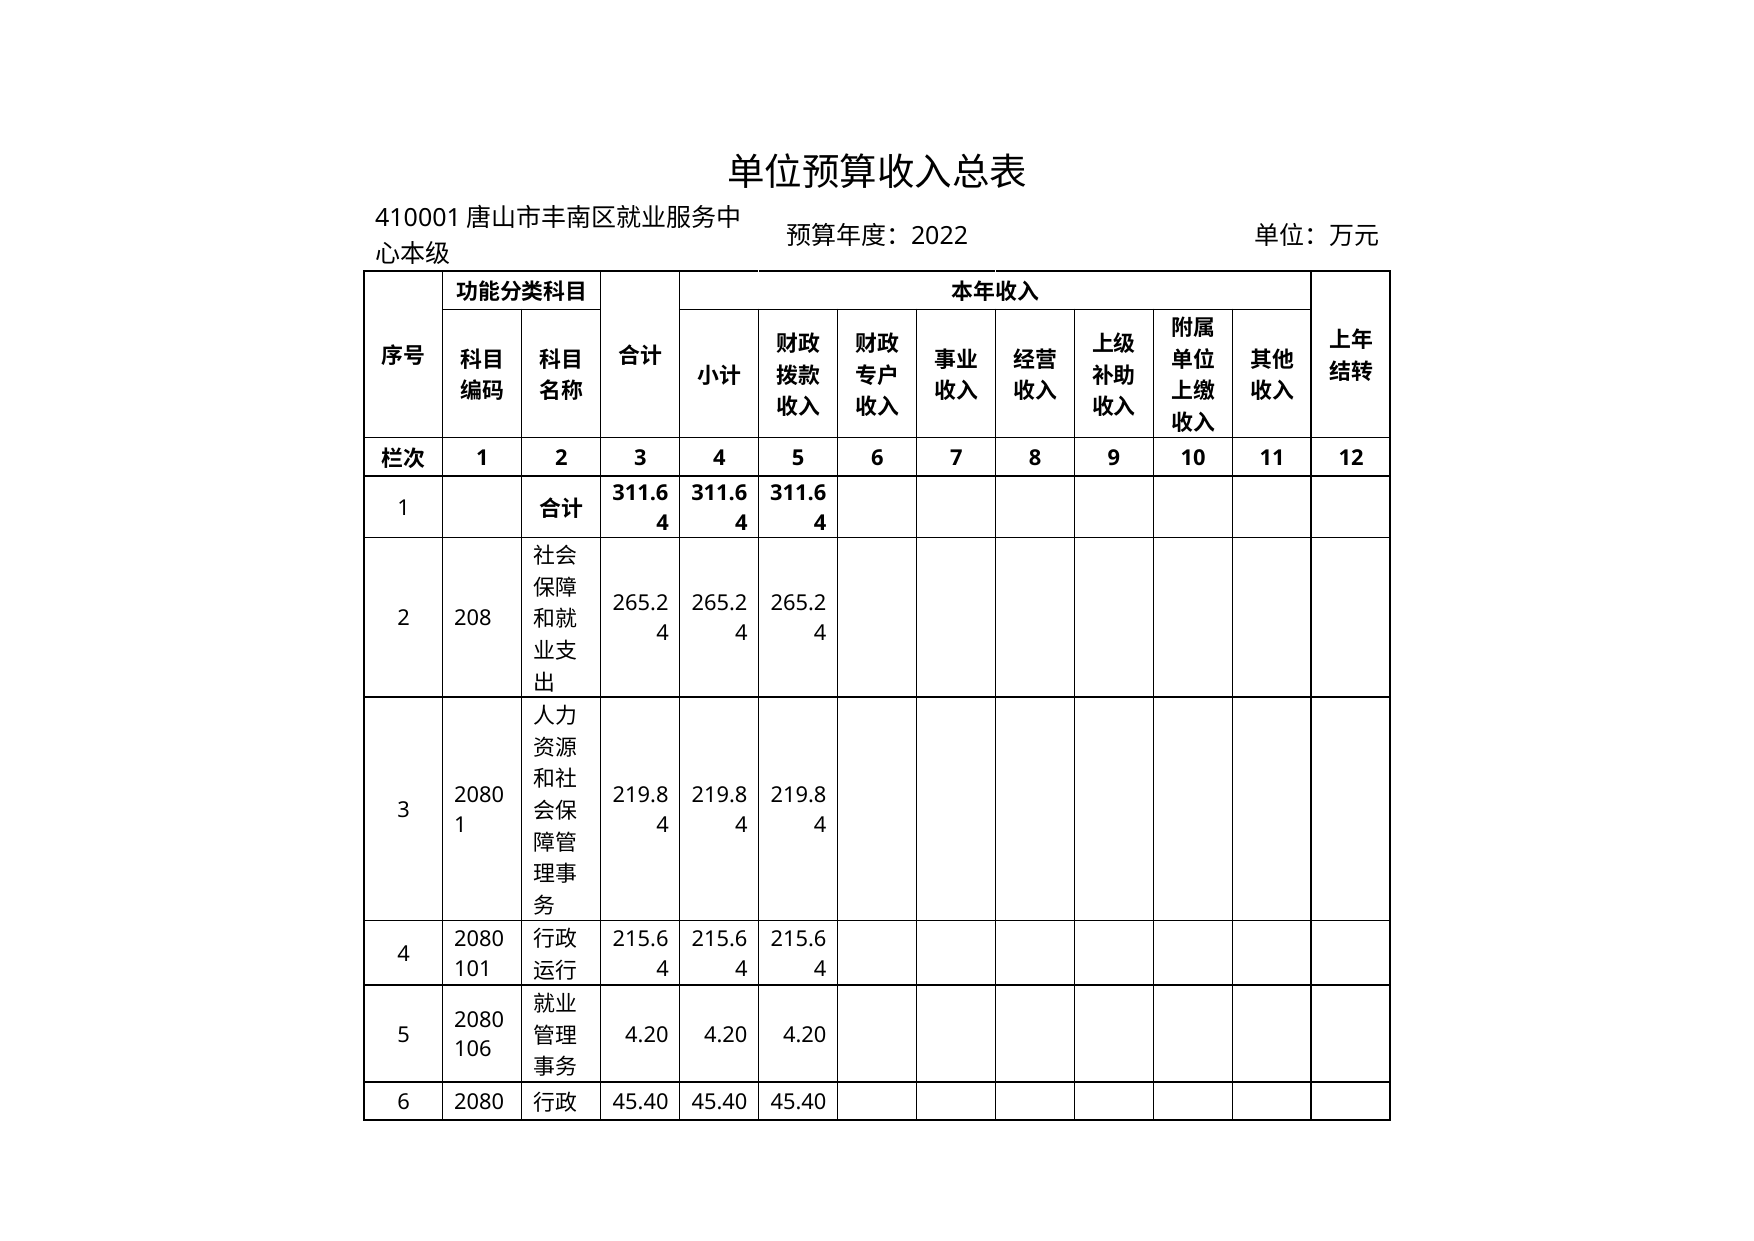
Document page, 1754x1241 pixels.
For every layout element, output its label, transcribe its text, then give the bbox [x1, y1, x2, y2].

table_cell [838, 921, 916, 984]
table_cell 4.20 [759, 986, 837, 1081]
table_cell [1154, 698, 1232, 919]
table_cell 219.84 [601, 698, 679, 919]
table_cell 合计 [522, 477, 600, 536]
table_cell 3 [365, 698, 442, 919]
table_cell 265.24 [601, 538, 679, 696]
table_cell [838, 698, 916, 919]
table_cell 265.24 [759, 538, 837, 696]
table_cell 人力资源和社会保障管理事务 [522, 698, 600, 919]
table_cell [917, 986, 995, 1081]
table_cell 1 [365, 477, 442, 536]
table_cell 序号 [365, 272, 442, 437]
table_cell 上年结转 [1312, 272, 1389, 437]
table_cell 财政专户 收入 [838, 310, 916, 437]
table_cell [838, 986, 916, 1081]
table_cell 功能分类科目 [443, 272, 600, 308]
table_cell [1233, 538, 1310, 696]
table_cell 5 [759, 438, 837, 475]
table_cell 2 [365, 538, 442, 696]
table_cell 11 [1233, 438, 1310, 475]
table_cell [1075, 538, 1153, 696]
table_cell [996, 477, 1074, 536]
table_cell [917, 1083, 995, 1119]
table_header 预算年度：2022 [759, 198, 995, 270]
table_cell 208 [443, 538, 521, 696]
table_cell 4.20 [680, 986, 758, 1081]
table_cell [996, 1083, 1074, 1119]
table_cell [1154, 1083, 1232, 1119]
table_cell [917, 538, 995, 696]
table_cell 本年收入 [680, 272, 1310, 308]
table_cell 311.64 [680, 477, 758, 536]
table_cell 5 [365, 986, 442, 1081]
table_header 单位：万元 [996, 198, 1389, 270]
table_cell [1154, 986, 1232, 1081]
table_cell 45.40 [680, 1083, 758, 1119]
table_cell 经营收入 [996, 310, 1074, 437]
table_cell 科目名称 [522, 310, 600, 437]
table_cell 事业收入 [917, 310, 995, 437]
table_cell [1312, 477, 1389, 536]
table_cell 合计 [601, 272, 679, 437]
table_cell [1075, 1083, 1153, 1119]
table_cell 2 [522, 438, 600, 475]
table_cell 7 [917, 438, 995, 475]
table_cell [838, 538, 916, 696]
table_cell [1233, 1083, 1310, 1119]
table_cell 2080101 [443, 921, 521, 984]
table_cell [1233, 921, 1310, 984]
table_cell [838, 477, 916, 536]
table_cell [1154, 477, 1232, 536]
table_cell 就业管理事务 [522, 986, 600, 1081]
table_cell [1312, 921, 1389, 984]
table_cell [917, 698, 995, 919]
table_cell 小计 [680, 310, 758, 437]
table_cell 10 [1154, 438, 1232, 475]
text 单位预算收入总表 [106, 142, 1648, 196]
table_cell 12 [1312, 438, 1389, 475]
table_cell 4 [680, 438, 758, 475]
table_cell 20805 [443, 1083, 521, 1119]
table_cell 20801 [443, 698, 521, 919]
table_cell [1075, 698, 1153, 919]
table_cell [1075, 477, 1153, 536]
table_cell [996, 921, 1074, 984]
table_cell 1 [443, 438, 521, 475]
table_header 410001唐山市丰南区就业服务中心本级 [365, 198, 758, 270]
table_cell [1312, 986, 1389, 1081]
table_cell [1233, 986, 1310, 1081]
table_cell 311.64 [759, 477, 837, 536]
table_cell 4 [365, 921, 442, 984]
table_cell [443, 477, 521, 536]
table_cell 科目 编码 [443, 310, 521, 437]
table_cell 财政拨款 收入 [759, 310, 837, 437]
table_cell 219.84 [680, 698, 758, 919]
table_cell 8 [996, 438, 1074, 475]
table_cell [917, 477, 995, 536]
table_cell 265.24 [680, 538, 758, 696]
table_cell [1233, 698, 1310, 919]
table_cell [1233, 477, 1310, 536]
table_cell 4.20 [601, 986, 679, 1081]
table_cell 311.64 [601, 477, 679, 536]
table_cell 6 [365, 1083, 442, 1119]
table_cell [917, 921, 995, 984]
table_cell [1312, 698, 1389, 919]
table_cell [1312, 1083, 1389, 1119]
table_cell [996, 986, 1074, 1081]
table_cell [1154, 921, 1232, 984]
table_cell [996, 698, 1074, 919]
table_cell [1075, 986, 1153, 1081]
table_cell 6 [838, 438, 916, 475]
table_cell 45.40 [601, 1083, 679, 1119]
table_cell 215.64 [680, 921, 758, 984]
table_cell 3 [601, 438, 679, 475]
table_cell 2080106 [443, 986, 521, 1081]
table_cell 社会保障和就业支出 [522, 538, 600, 696]
table_cell 行政运行 [522, 921, 600, 984]
table_cell [996, 538, 1074, 696]
table_cell [1075, 921, 1153, 984]
table_cell 215.64 [759, 921, 837, 984]
table_cell 附属单位上缴收入 [1154, 310, 1232, 437]
table_cell 9 [1075, 438, 1153, 475]
table_cell 行政事业单位养老支出 [522, 1083, 600, 1119]
table_cell 45.40 [759, 1083, 837, 1119]
table_cell 其他收入 [1233, 310, 1310, 437]
table_cell 栏次 [365, 438, 442, 475]
table_cell 215.64 [601, 921, 679, 984]
table_cell 上级补助收入 [1075, 310, 1153, 437]
table_cell [1154, 538, 1232, 696]
table_cell [1312, 538, 1389, 696]
table_cell 219.84 [759, 698, 837, 919]
table_cell [838, 1083, 916, 1119]
